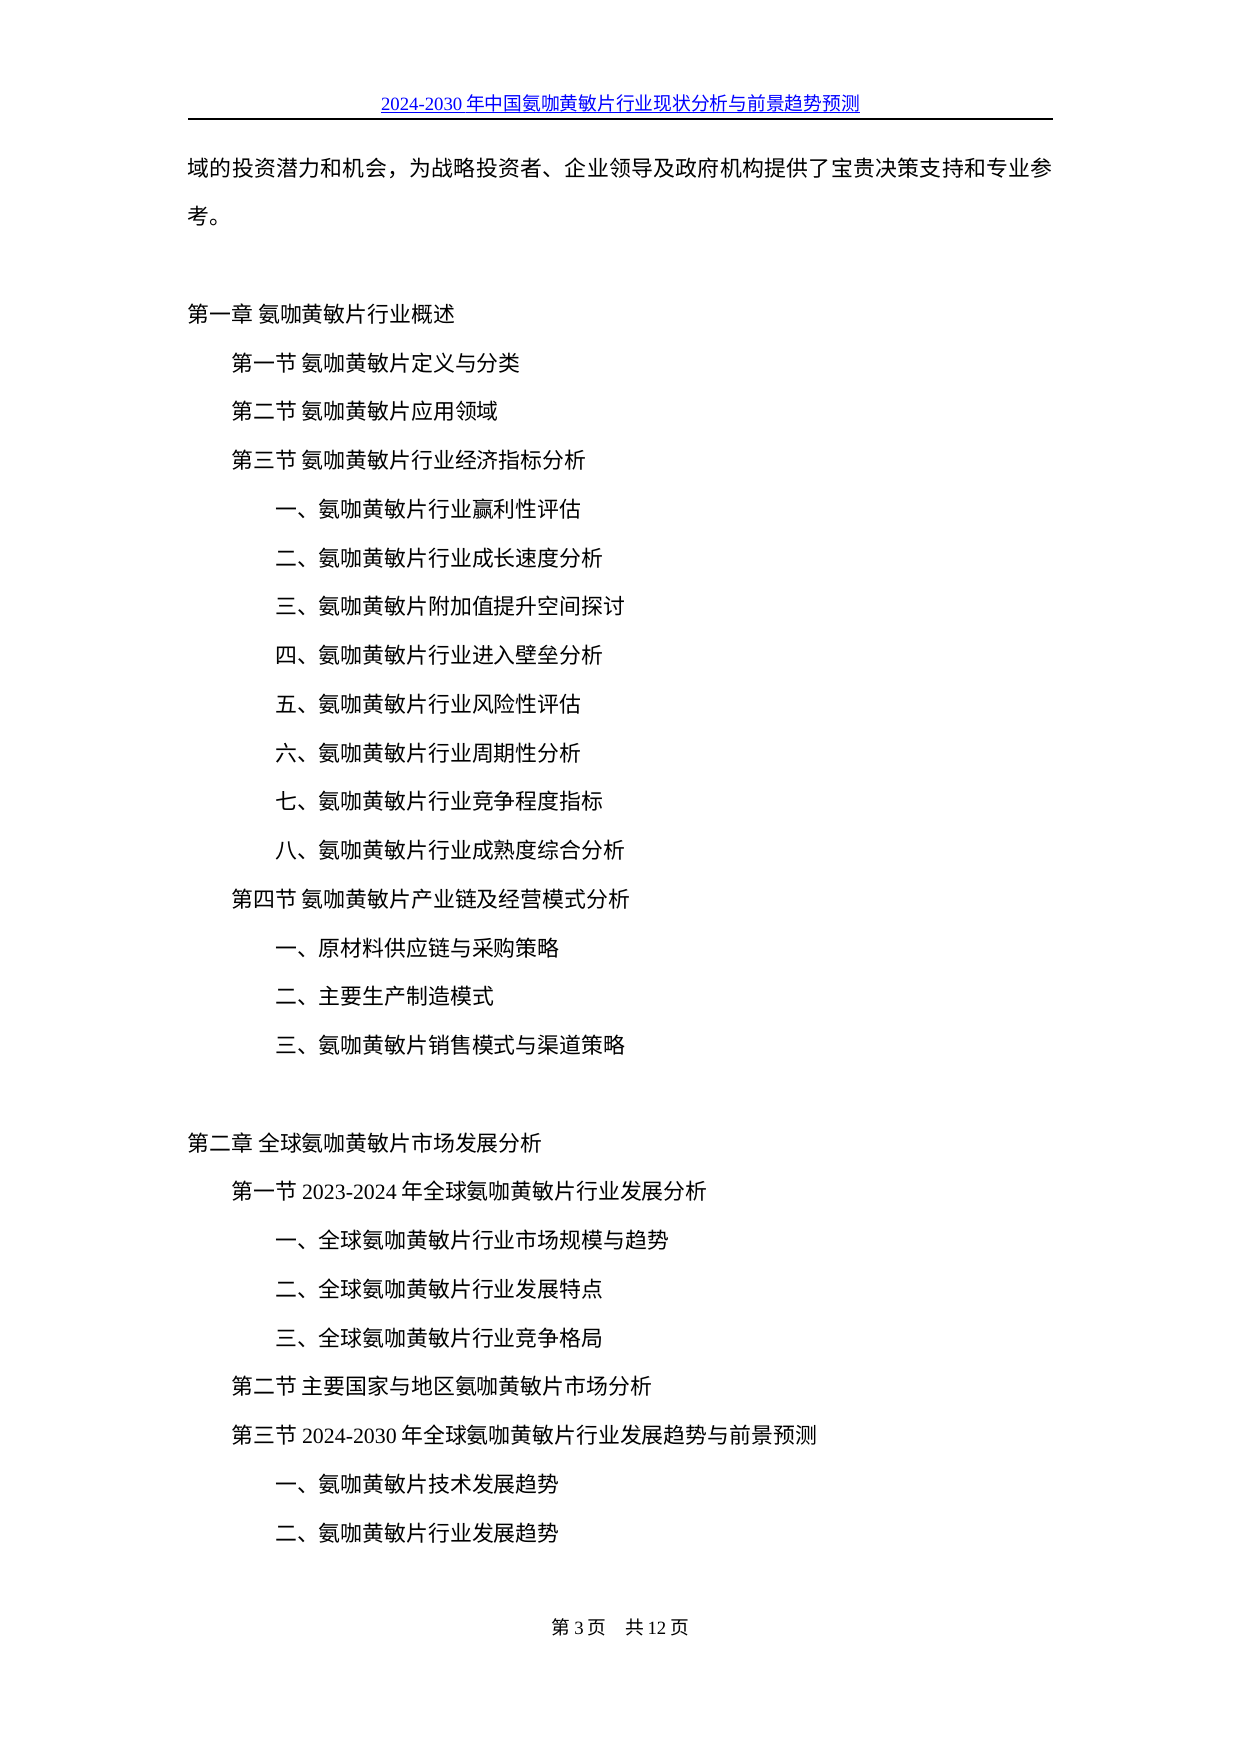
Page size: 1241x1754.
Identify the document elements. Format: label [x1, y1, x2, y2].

text [187, 150, 1053, 1548]
